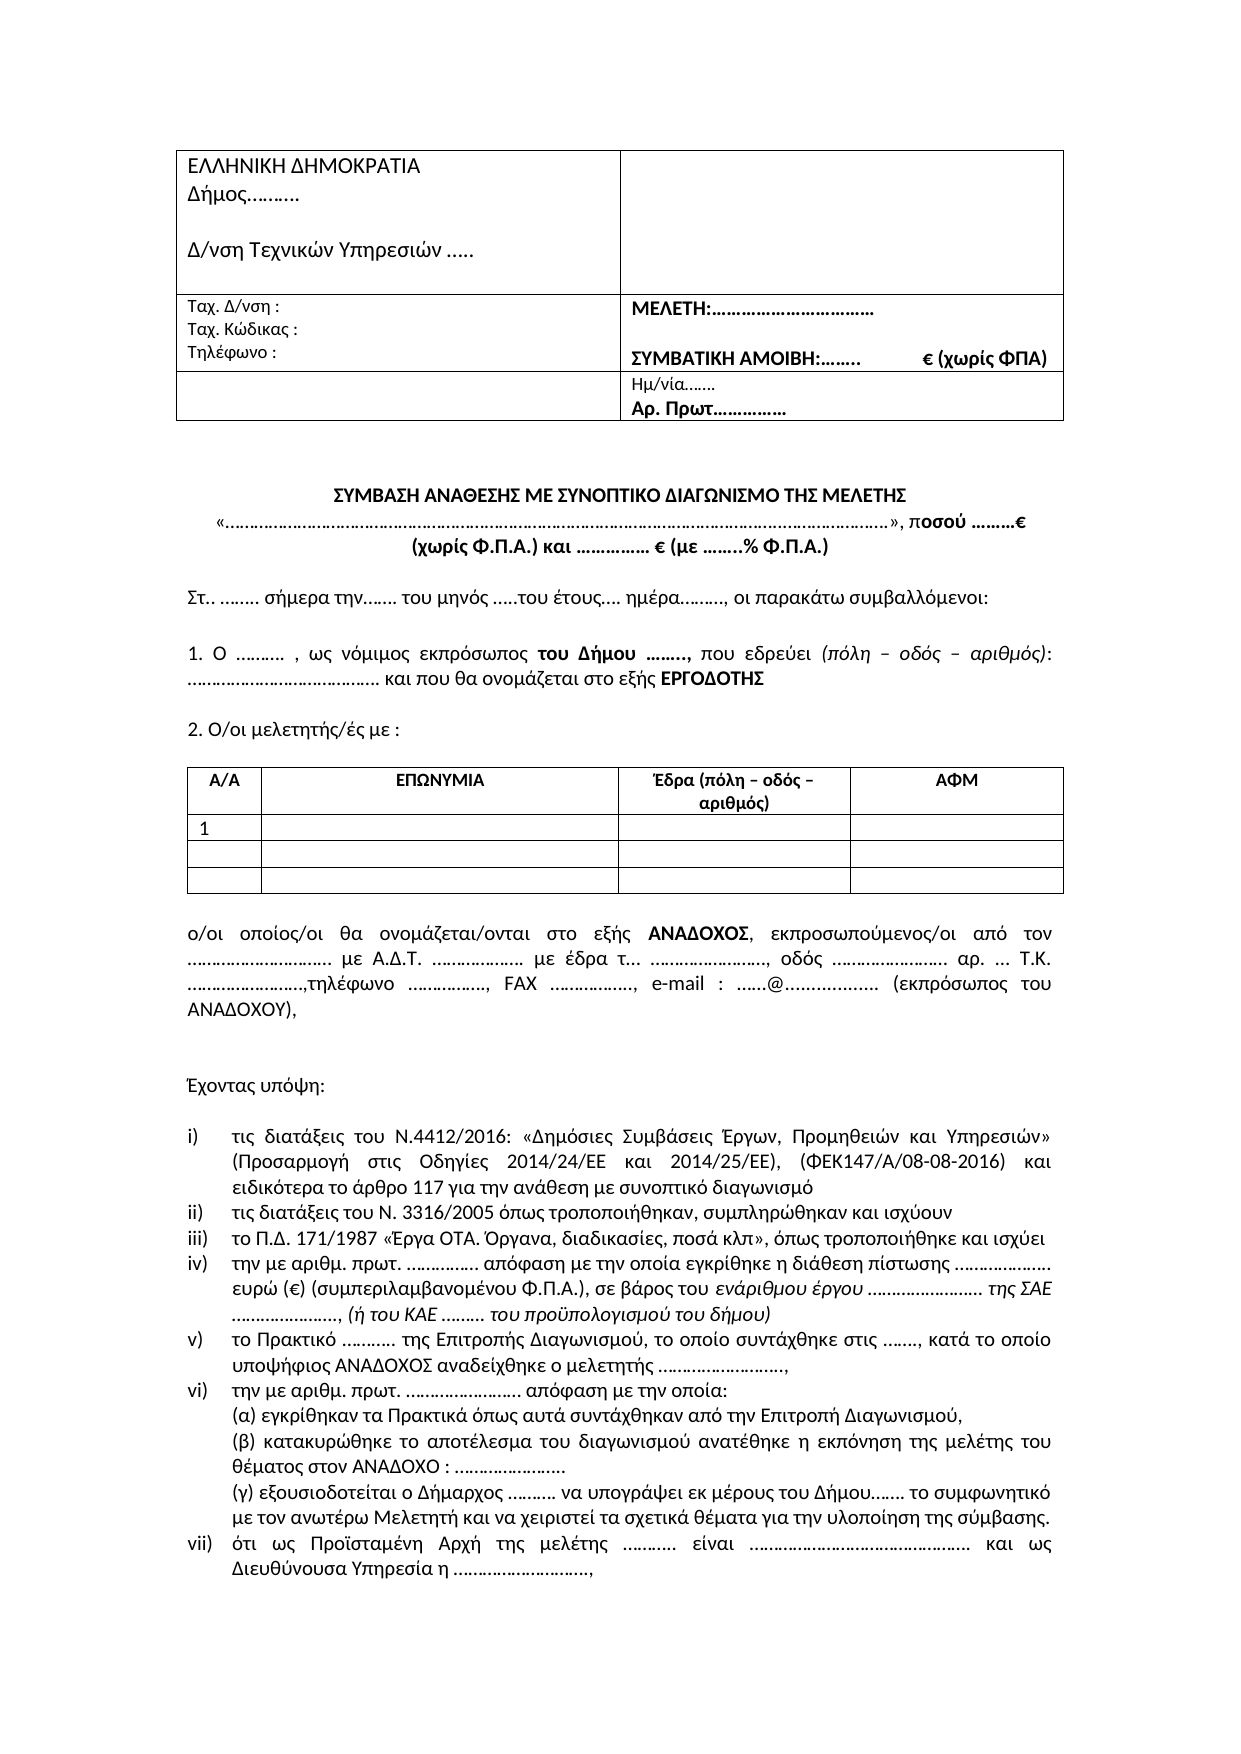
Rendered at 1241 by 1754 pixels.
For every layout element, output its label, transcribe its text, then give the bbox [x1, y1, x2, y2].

text 2. Ο/οι μελετητής/ές με : [187, 716, 1053, 742]
table_cell [619, 815, 850, 840]
table_cell [851, 815, 1063, 840]
table_cell [262, 841, 618, 867]
table_header ΑΦΜ [851, 768, 1063, 814]
text Στ.. …….. σήμερα την……. του μηνός …..του έτους…. ημέρα………, οι παρακάτω συμβαλλόμενοι: [187, 584, 1053, 609]
text (β) κατακυρώθηκε το αποτέλεσμα του διαγωνισμού ανατέθηκε η εκπόνηση της μελέτης του θέματος στον ΑΝΑΔΟΧΟ : ………………….. [232, 1428, 1053, 1479]
table_cell [619, 868, 850, 893]
table_cell [619, 841, 850, 867]
table_cell Ταχ. Δ/νση : Ταχ. Κώδικας : Τηλέφωνο : [177, 295, 620, 371]
list ότι ως Προϊσταμένη Αρχή της μελέτης ……….. είναι ………………………………………. και ως Διευθύνουσα Υπηρεσία η ………………………., [187, 1530, 1053, 1581]
table_cell [177, 372, 620, 420]
table_cell [851, 868, 1063, 893]
list την με αριθμ. πρωτ. …………………… απόφαση με την οποία: [187, 1377, 1053, 1403]
table_cell [188, 841, 261, 867]
text Έχοντας υπόψη: [187, 1072, 1053, 1098]
table_cell [262, 868, 618, 893]
table_cell 1 [188, 815, 261, 840]
list το Π.Δ. 171/1987 «Έργα ΟΤΑ. Όργανα, διαδικασίες, ποσά κλπ», όπως τροποποιήθηκε και ισχύει [187, 1225, 1053, 1250]
table_header Α/Α [188, 768, 261, 814]
table_header Έδρα (πόλη – οδός – αριθμός) [619, 768, 850, 814]
text ΣΥΜΒΑΣΗ ΑΝΑΘΕΣΗΣ ΜΕ ΣΥΝΟΠΤΙΚΟ ΔΙΑΓΩΝΙΣΜΟ ΤΗΣ ΜΕΛΕΤΗΣ «……………………………………………………………………………………………………..………………….», ποσού ………€ (χωρίς Φ.Π.Α.) και …………… € (με ……..% Φ.Π.Α.) [187, 482, 1053, 559]
list τις διατάξεις του Ν.4412/2016: «Δημόσιες Συμβάσεις Έργων, Προμηθειών και Υπηρεσιών» (Προσαρμογή στις Οδηγίες 2014/24/ΕΕ και 2014/25/ΕΕ), (ΦΕΚ147/Α/08-08-2016) και ειδικότερα το άρθρο 117 για την ανάθεση με συνοπτικό διαγωνισμό [187, 1123, 1053, 1199]
table_header ΕΛΛΗΝΙΚΗ ΔΗΜΟΚΡΑΤΙΑ Δήμος………. Δ/νση Τεχνικών Υπηρεσιών ….. [177, 151, 620, 294]
table_header ΕΠΩΝΥΜΙΑ [262, 768, 618, 814]
text (γ) εξουσιοδοτείται ο Δήμαρχος ………. να υπογράψει εκ μέρους του Δήμου……. το συμφωνητικό με τον ανωτέρω Μελετητή και να χειριστεί τα σχετικά θέματα για την υλοποίηση της σύμβασης. [232, 1479, 1053, 1530]
table_cell [188, 868, 261, 893]
text (α) εγκρίθηκαν τα Πρακτικά όπως αυτά συντάχθηκαν από την Επιτροπή Διαγωνισμού, [232, 1403, 1053, 1428]
text 1. Ο ………. , ως νόμιμος εκπρόσωπος του Δήμου …….., που εδρεύει (πόλη – οδός – αριθμός): …………………………………. και που θα ονομάζεται στο εξής ΕΡΓΟΔΟΤΗΣ [187, 640, 1053, 691]
table_cell ΜΕΛΕΤΗ:…………………………… ΣΥΜΒΑΤΙΚΗ ΑΜΟΙΒΗ:…….. € (χωρίς ΦΠΑ) [621, 295, 1063, 371]
list τις διατάξεις του Ν. 3316/2005 όπως τροποποιήθηκαν, συμπληρώθηκαν και ισχύουν [187, 1199, 1053, 1225]
list το Πρακτικό ……….. της Επιτροπής Διαγωνισμού, το οποίο συντάχθηκε στις ……., κατά το οποίο υποψήφιος ΑΝΑΔΟΧΟΣ αναδείχθηκε ο μελετητής …………………….., [187, 1326, 1053, 1377]
table_cell [851, 841, 1063, 867]
table_cell Ημ/νία……. Αρ. Πρωτ…………… [621, 372, 1063, 420]
table_header [621, 151, 1063, 294]
list την με αριθμ. πρωτ. …………… απόφαση με την οποία εγκρίθηκε η διάθεση πίστωσης ……………….. ευρώ (€) (συμπεριλαμβανομένου Φ.Π.Α.), σε βάρος του ενάριθμου έργου …………………… της ΣΑΕ …………………., (ή του ΚΑΕ ……… του προϋπολογισμού του δήμου) [187, 1250, 1053, 1326]
text ο/οι οποίος/οι θα ονομάζεται/ονται στο εξής ΑΝΑΔΟΧΟΣ, εκπροσωπούμενος/οι από τον ………………………… με Α.Δ.Τ. ………………. με έδρα τ… ……………………, οδός …………………… αρ. … Τ.Κ. ……………………,τηλέφωνο ……………., FAX …………….., e-mail : ……@.................. (εκπρόσωπος του ΑΝΑΔΟΧΟΥ), [187, 920, 1053, 1021]
table_cell [262, 815, 618, 840]
